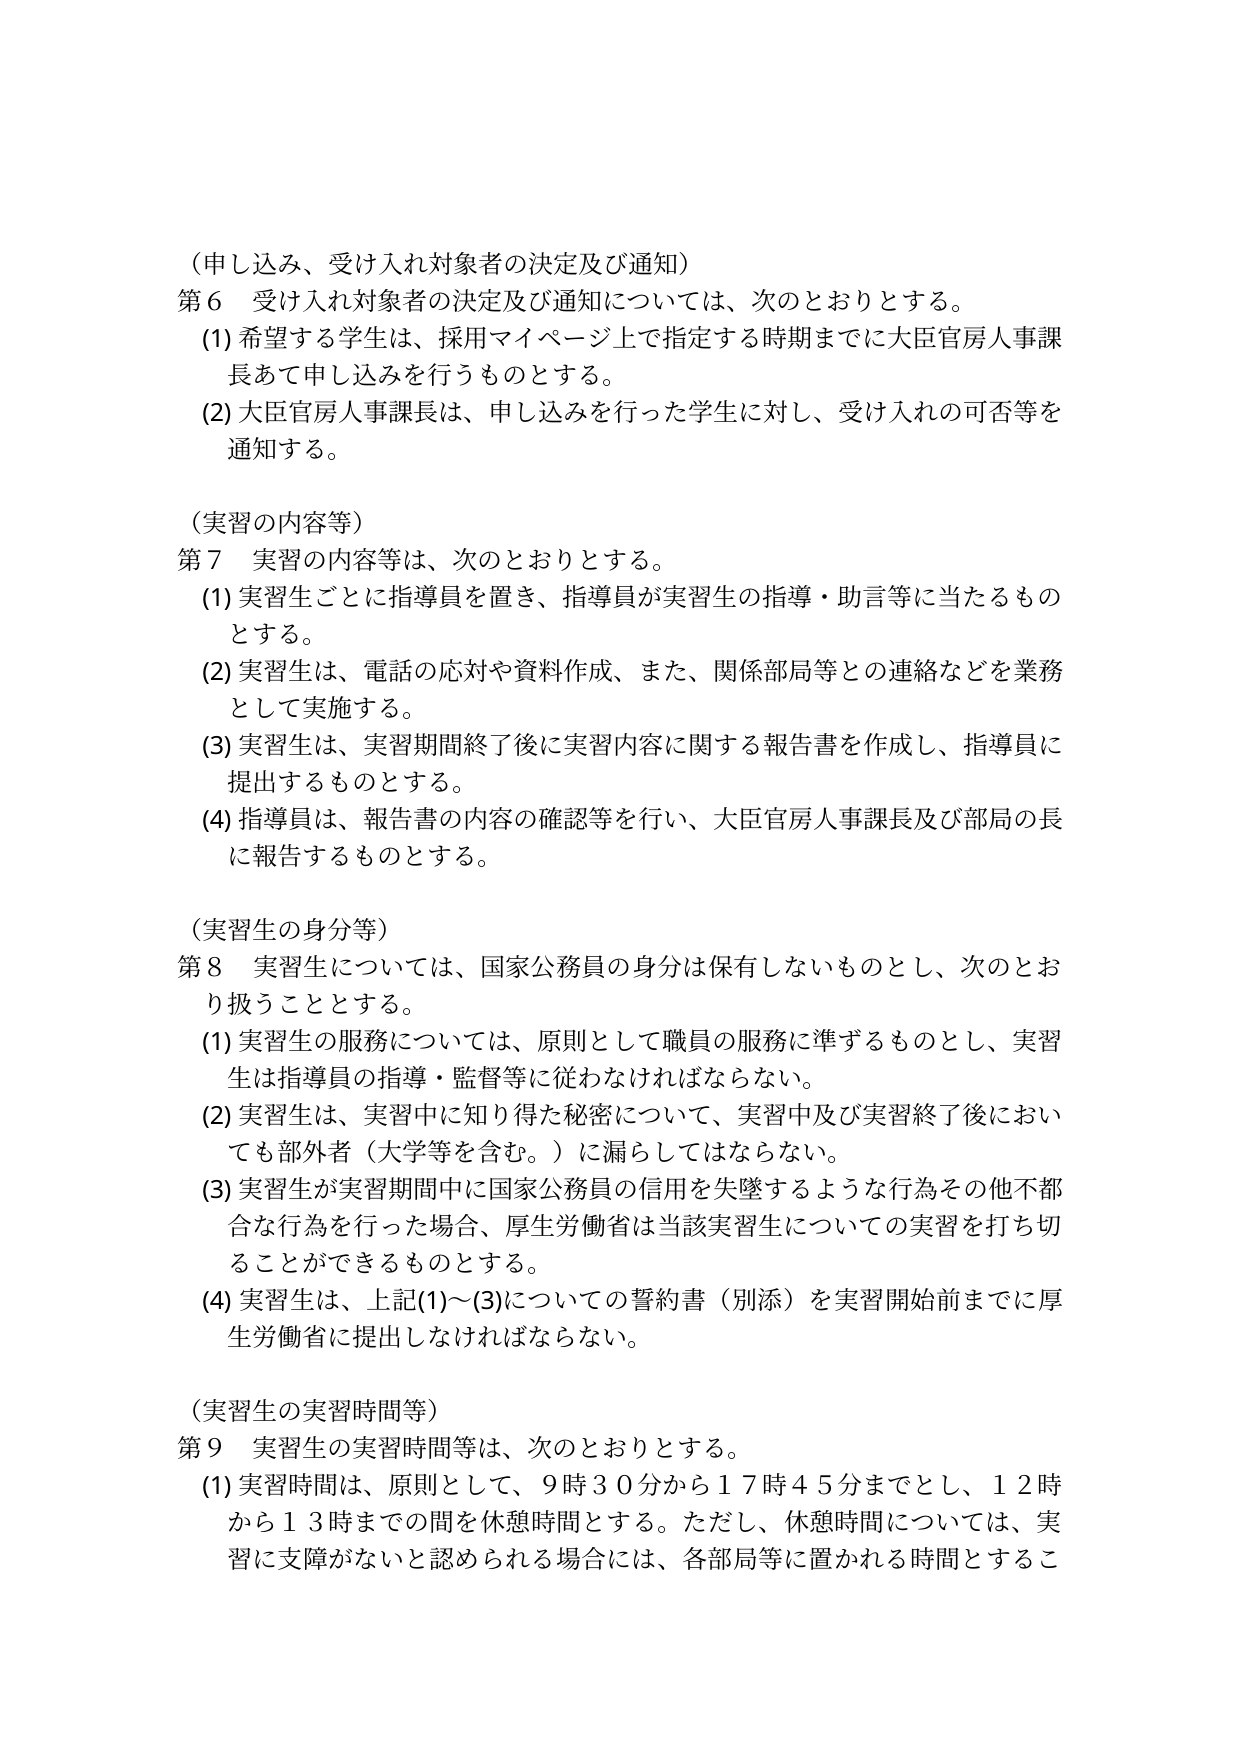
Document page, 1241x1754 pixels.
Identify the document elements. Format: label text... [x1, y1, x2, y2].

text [202, 1465, 1063, 1576]
text 第９ 実習生の実習時間等は、次のとおりとする。 [177, 1428, 1063, 1465]
text (2) 実習生は、実習中に知り得た秘密について、実習中及び実習終了後においても部外者（大学等を含む。）に漏らしてはならない。 [202, 1095, 1063, 1169]
text 第７ 実習の内容等は、次のとおりとする。 [177, 540, 1063, 577]
text （申し込み、受け入れ対象者の決定及び通知） [177, 244, 1063, 282]
text (4) 指導員は、報告書の内容の確認等を行い、大臣官房人事課長及び部局の長に報告するものとする。 [202, 799, 1063, 873]
text （実習生の身分等） [177, 910, 1063, 947]
text (3) 実習生が実習期間中に国家公務員の信用を失墜するような行為その他不都合な行為を行った場合、厚生労働省は当該実習生についての実習を打ち切ることができるものとする。 [202, 1169, 1063, 1280]
text (2) 実習生は、電話の応対や資料作成、また、関係部局等との連絡などを業務として実施する。 [202, 651, 1063, 725]
text (1) 実習生ごとに指導員を置き、指導員が実習生の指導・助言等に当たるものとする。 [202, 577, 1063, 651]
text 第６ 受け入れ対象者の決定及び通知については、次のとおりとする。 [177, 282, 1063, 318]
text （実習の内容等） [177, 503, 1063, 540]
text (2) 大臣官房人事課長は、申し込みを行った学生に対し、受け入れの可否等を通知する。 [202, 392, 1063, 466]
text (4) 実習生は、上記(1)～(3)についての誓約書（別添）を実習開始前までに厚生労働省に提出しなければならない。 [202, 1280, 1063, 1354]
text (3) 実習生は、実習期間終了後に実習内容に関する報告書を作成し、指導員に提出するものとする。 [202, 725, 1063, 799]
text （実習生の実習時間等） [177, 1391, 1063, 1428]
text (1) 希望する学生は、採用マイページ上で指定する時期までに大臣官房人事課長あて申し込みを行うものとする。 [202, 318, 1063, 392]
text (1) 実習生の服務については、原則として職員の服務に準ずるものとし、実習生は指導員の指導・監督等に従わなければならない。 [202, 1021, 1063, 1095]
text 第８ 実習生については、国家公務員の身分は保有しないものとし、次のとおり扱うこととする。 [177, 947, 1063, 1021]
